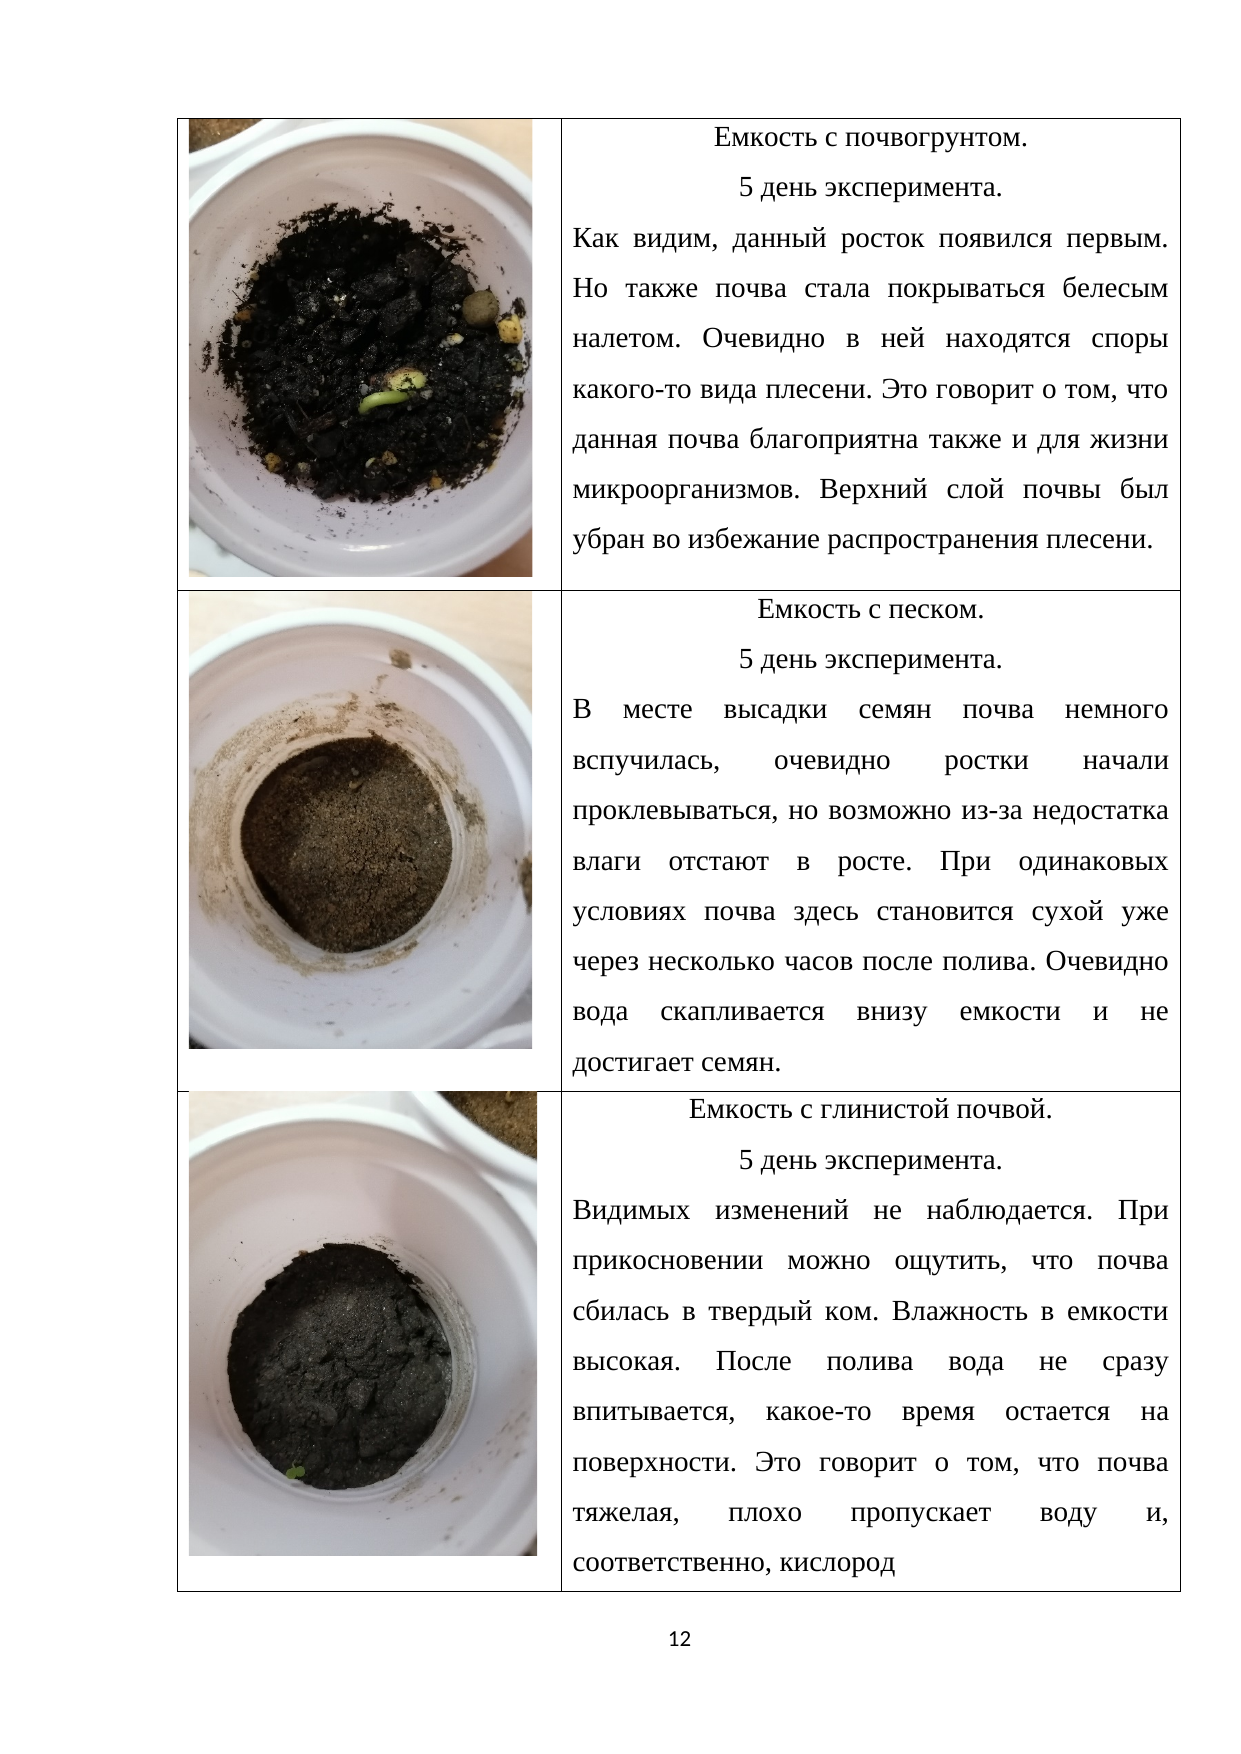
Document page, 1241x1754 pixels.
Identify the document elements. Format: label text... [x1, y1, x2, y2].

table_cell Емкость с глинистой почвой. 5 день эксперимента. Видимых изменений не наблюдается. При прикосновении можно ощутить, что почва сбилась в твердый ком. Влажность в емкости высокая. После полива вода не сразу впитывается, какое-то время остается на поверхности. Это говорит о том, что почва тяжелая, плохо пропускает воду и, соответственно, кислород [562, 1092, 1180, 1591]
table_header [178, 119, 561, 590]
table_cell [178, 1092, 561, 1591]
picture [188, 591, 533, 1049]
table_cell Емкость с песком. 5 день эксперимента. В месте высадки семян почва немного вспучилась, очевидно ростки начали проклевываться, но возможно из-за недостатка влаги отстают в росте. При одинаковых условиях почва здесь становится сухой уже через несколько часов после полива. Очевидно вода скапливается внизу емкости и не достигает семян. [562, 591, 1180, 1091]
picture [188, 119, 533, 577]
table_cell [178, 591, 561, 1091]
table_header Емкость с почвогрунтом. 5 день эксперимента. Как видим, данный росток появился первым. Но также почва стала покрываться белесым налетом. Очевидно в ней находятся споры какого-то вида плесени. Это говорит о том, что данная почва благоприятна также и для жизни микроорганизмов. Верхний слой почвы был убран во избежание распространения плесени. [562, 119, 1180, 590]
picture [188, 1091, 538, 1556]
